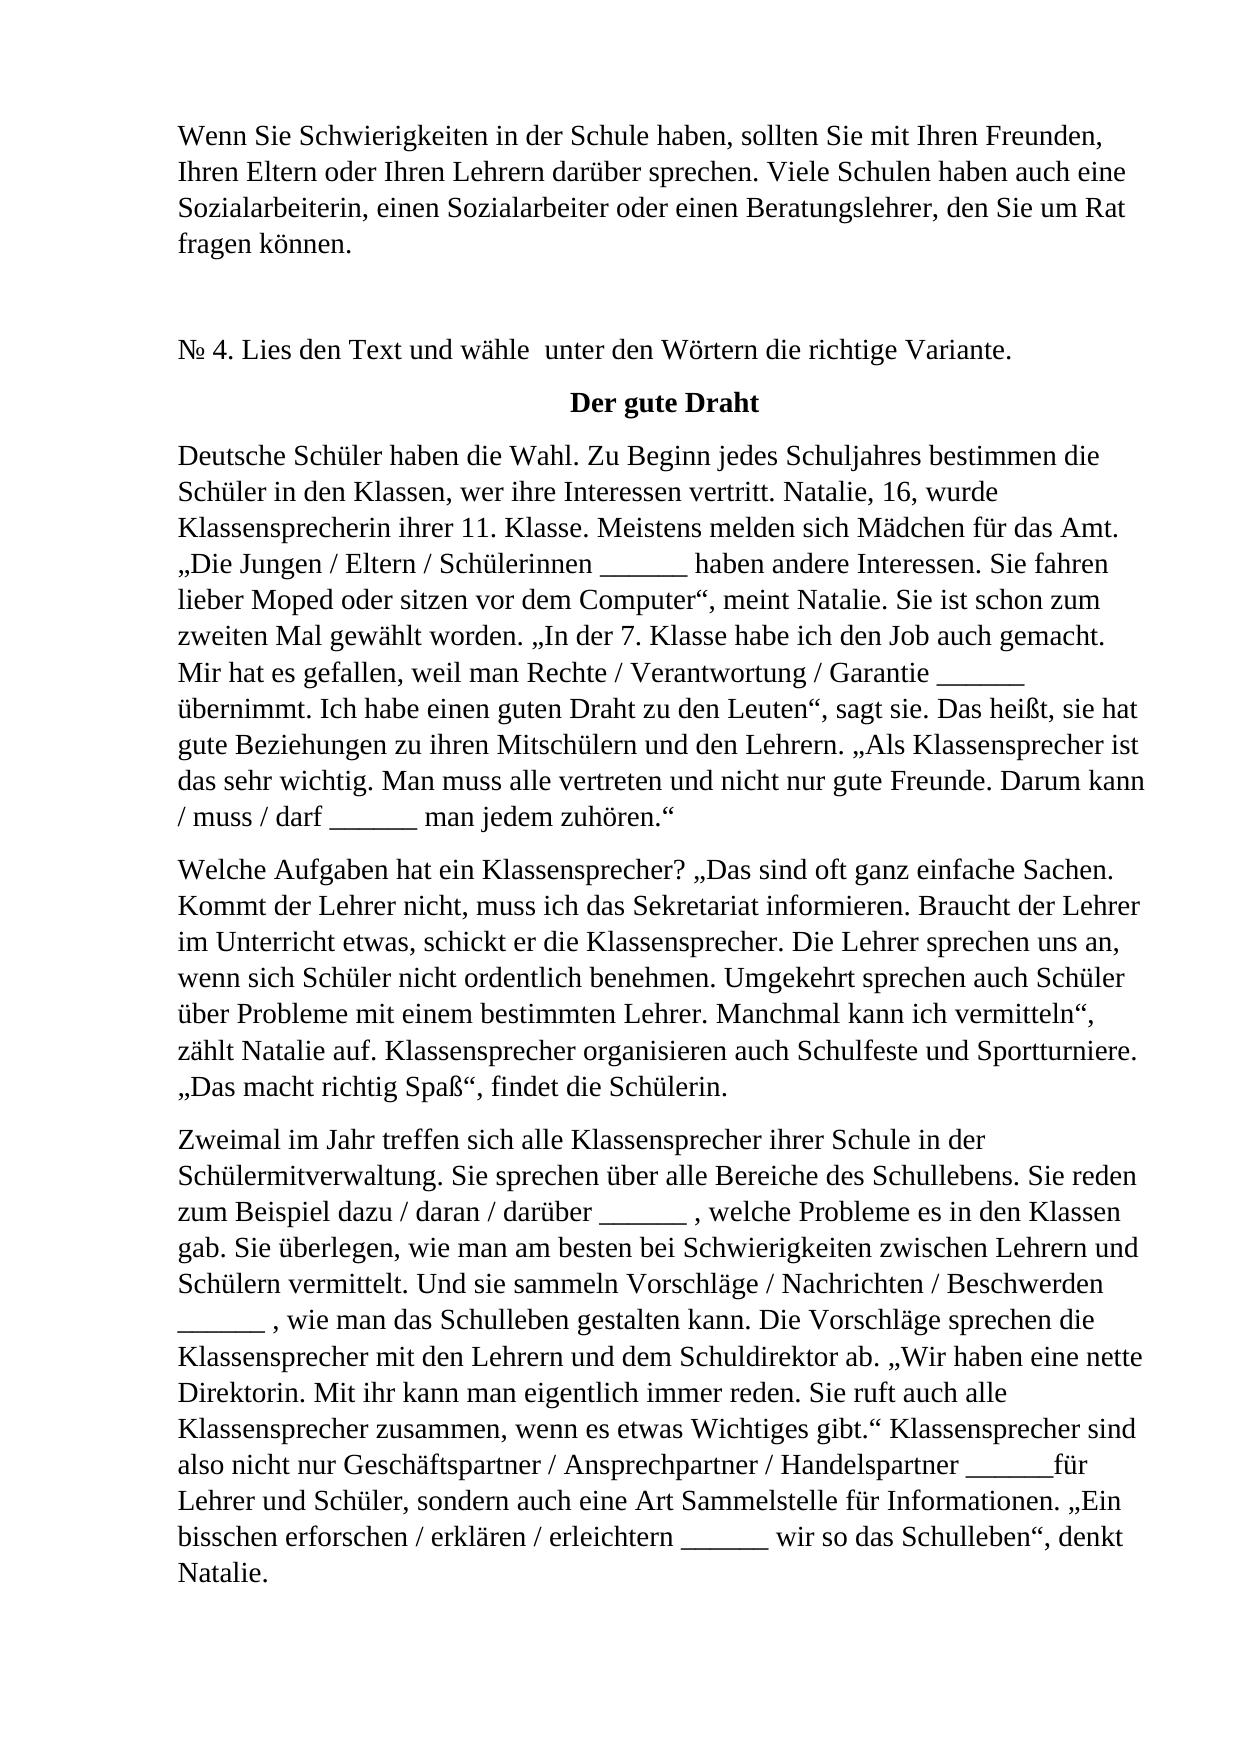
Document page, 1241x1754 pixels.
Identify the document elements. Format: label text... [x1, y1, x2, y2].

text Zweimal im Jahr treffen sich alle Klassensprecher ihrer Schule in der Schülermitverwaltung. Sie sprechen über alle Bereiche des Schullebens. Sie reden zum Beispiel dazu / daran / darüber ______ , welche Probleme es in den Klassen gab. Sie überlegen, wie man am besten bei Schwierigkeiten zwischen Lehrern und Schülern vermittelt. Und sie sammeln Vorschläge / Nachrichten / Beschwerden ______ , wie man das Schulleben gestalten kann. Die Vorschläge sprechen die Klassensprecher mit den Lehrern und dem Schuldirektor ab. „Wir haben eine nette Direktorin. Mit ihr kann man eigentlich immer reden. Sie ruft auch alle Klassensprecher zusammen, wenn es etwas Wichtiges gibt.“ Klassensprecher sind also nicht nur Geschäftspartner / Ansprechpartner / Handelspartner ______für Lehrer und Schüler, sondern auch eine Art Sammelstelle für Informationen. „Ein bisschen erforschen / erklären / erleichtern ______ wir so das Schulleben“, denkt Natalie. [177, 1122, 1152, 1589]
text Deutsche Schüler haben die Wahl. Zu Beginn jedes Schuljahres bestimmen die Schüler in den Klassen, wer ihre Interessen vertritt. Natalie, 16, wurde Klassensprecherin ihrer 11. Klasse. Meistens melden sich Mädchen für das Amt. „Die Jungen / Eltern / Schülerinnen ______ haben andere Interessen. Sie fahren lieber Moped oder sitzen vor dem Computer“, meint Natalie. Sie ist schon zum zweiten Mal gewählt worden. „In der 7. Klasse habe ich den Job auch gemacht. Mir hat es gefallen, weil man Rechte / Verantwortung / Garantie ______ übernimmt. Ich habe einen guten Draht zu den Leuten“, sagt sie. Das heißt, sie hat gute Beziehungen zu ihren Mitschülern und den Lehrern. „Als Klassensprecher ist das sehr wichtig. Man muss alle vertreten und nicht nur gute Freunde. Darum kann / muss / darf ______ man jedem zuhören.“ [177, 438, 1152, 833]
text Welche Aufgaben hat ein Klassensprecher? „Das sind oft ganz einfache Sachen. Kommt der Lehrer nicht, muss ich das Sekretariat informieren. Braucht der Lehrer im Unterricht etwas, schickt er die Klassensprecher. Die Lehrer sprechen uns an, wenn sich Schüler nicht ordentlich benehmen. Umgekehrt sprechen auch Schüler über Probleme mit einem bestimmten Lehrer. Manchmal kann ich vermitteln“, zählt Natalie auf. Klassensprecher organisieren auch Schulfeste und Sportturniere. „Das macht richtig Spaß“, findet die Schülerin. [177, 852, 1152, 1102]
text Wenn Sie Schwierigkeiten in der Schule haben, sollten Sie mit Ihren Freunden, Ihren Eltern oder Ihren Lehrern darüber sprechen. Viele Schulen haben auch eine Sozialarbeiterin, einen Sozialarbeiter oder einen Beratungslehrer, den Sie um Rat fragen können. [177, 118, 1152, 260]
text Der gute Draht [177, 385, 1152, 418]
text № 4. Lies den Text und wähle unter den Wörtern die richtige Variante. [177, 332, 1152, 366]
